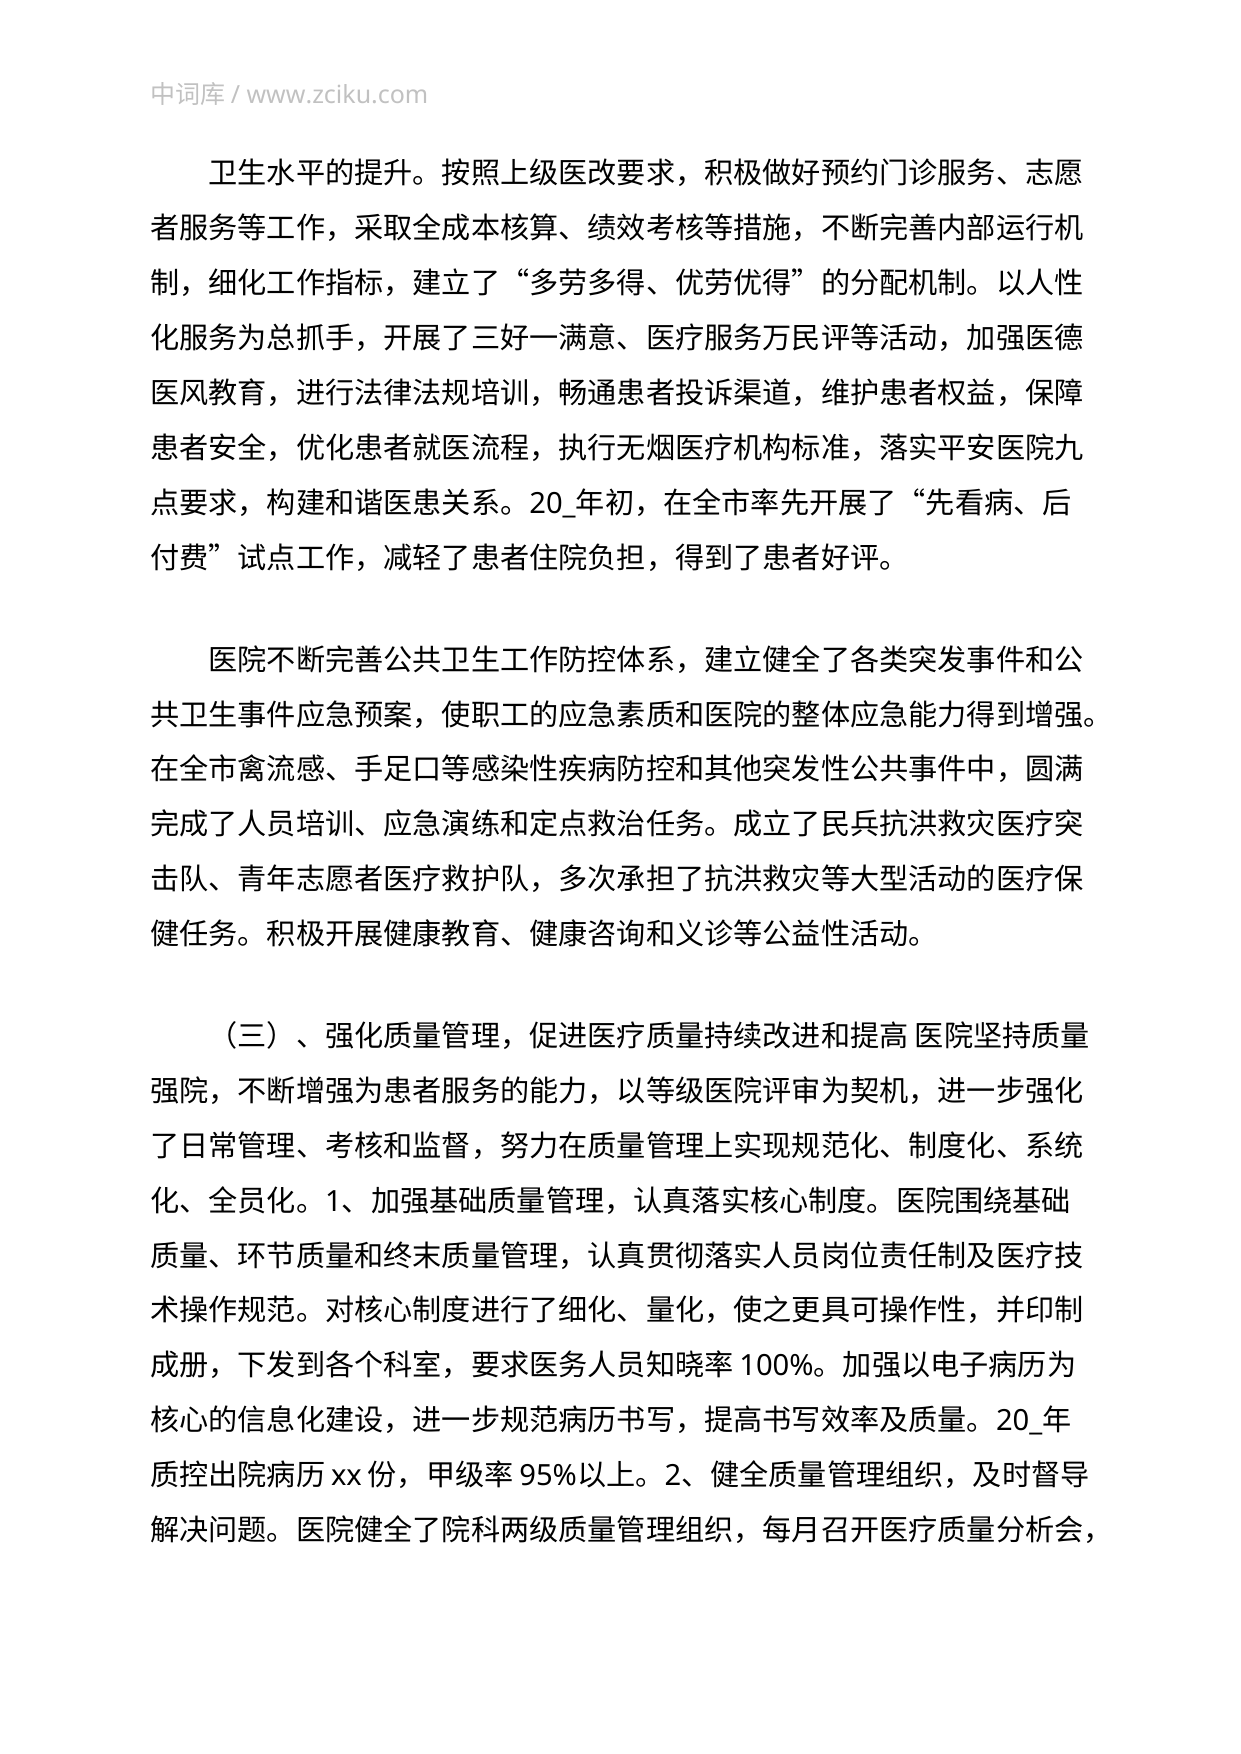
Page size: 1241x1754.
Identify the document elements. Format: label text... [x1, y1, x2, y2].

text 卫生水平的提升。按照上级医改要求，积极做好预约门诊服务、志愿者服务等工作，采取全成本核算、绩效考核等措施，不断完善内部运行机制，细化工作指标，建立了“多劳多得、优劳优得”的分配机制。以人性化服务为总抓手，开展了三好一满意、医疗服务万民评等活动，加强医德医风教育，进行法律法规培训，畅通患者投诉渠道，维护患者权益，保障患者安全，优化患者就医流程，执行无烟医疗机构标准，落实平安医院九点要求，构建和谐医患关系。20_年初，在全市率先开展了“先看病、后付费”试点工作，减轻了患者住院负担，得到了患者好评。 [150, 150, 1090, 577]
text 医院不断完善公共卫生工作防控体系，建立健全了各类突发事件和公共卫生事件应急预案，使职工的应急素质和医院的整体应急能力得到增强。在全市禽流感、手足口等感染性疾病防控和其他突发性公共事件中，圆满完成了人员培训、应急演练和定点救治任务。成立了民兵抗洪救灾医疗突击队、青年志愿者医疗救护队，多次承担了抗洪救灾等大型活动的医疗保健任务。积极开展健康教育、健康咨询和义诊等公益性活动。 [150, 636, 1090, 953]
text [150, 1012, 1090, 1549]
